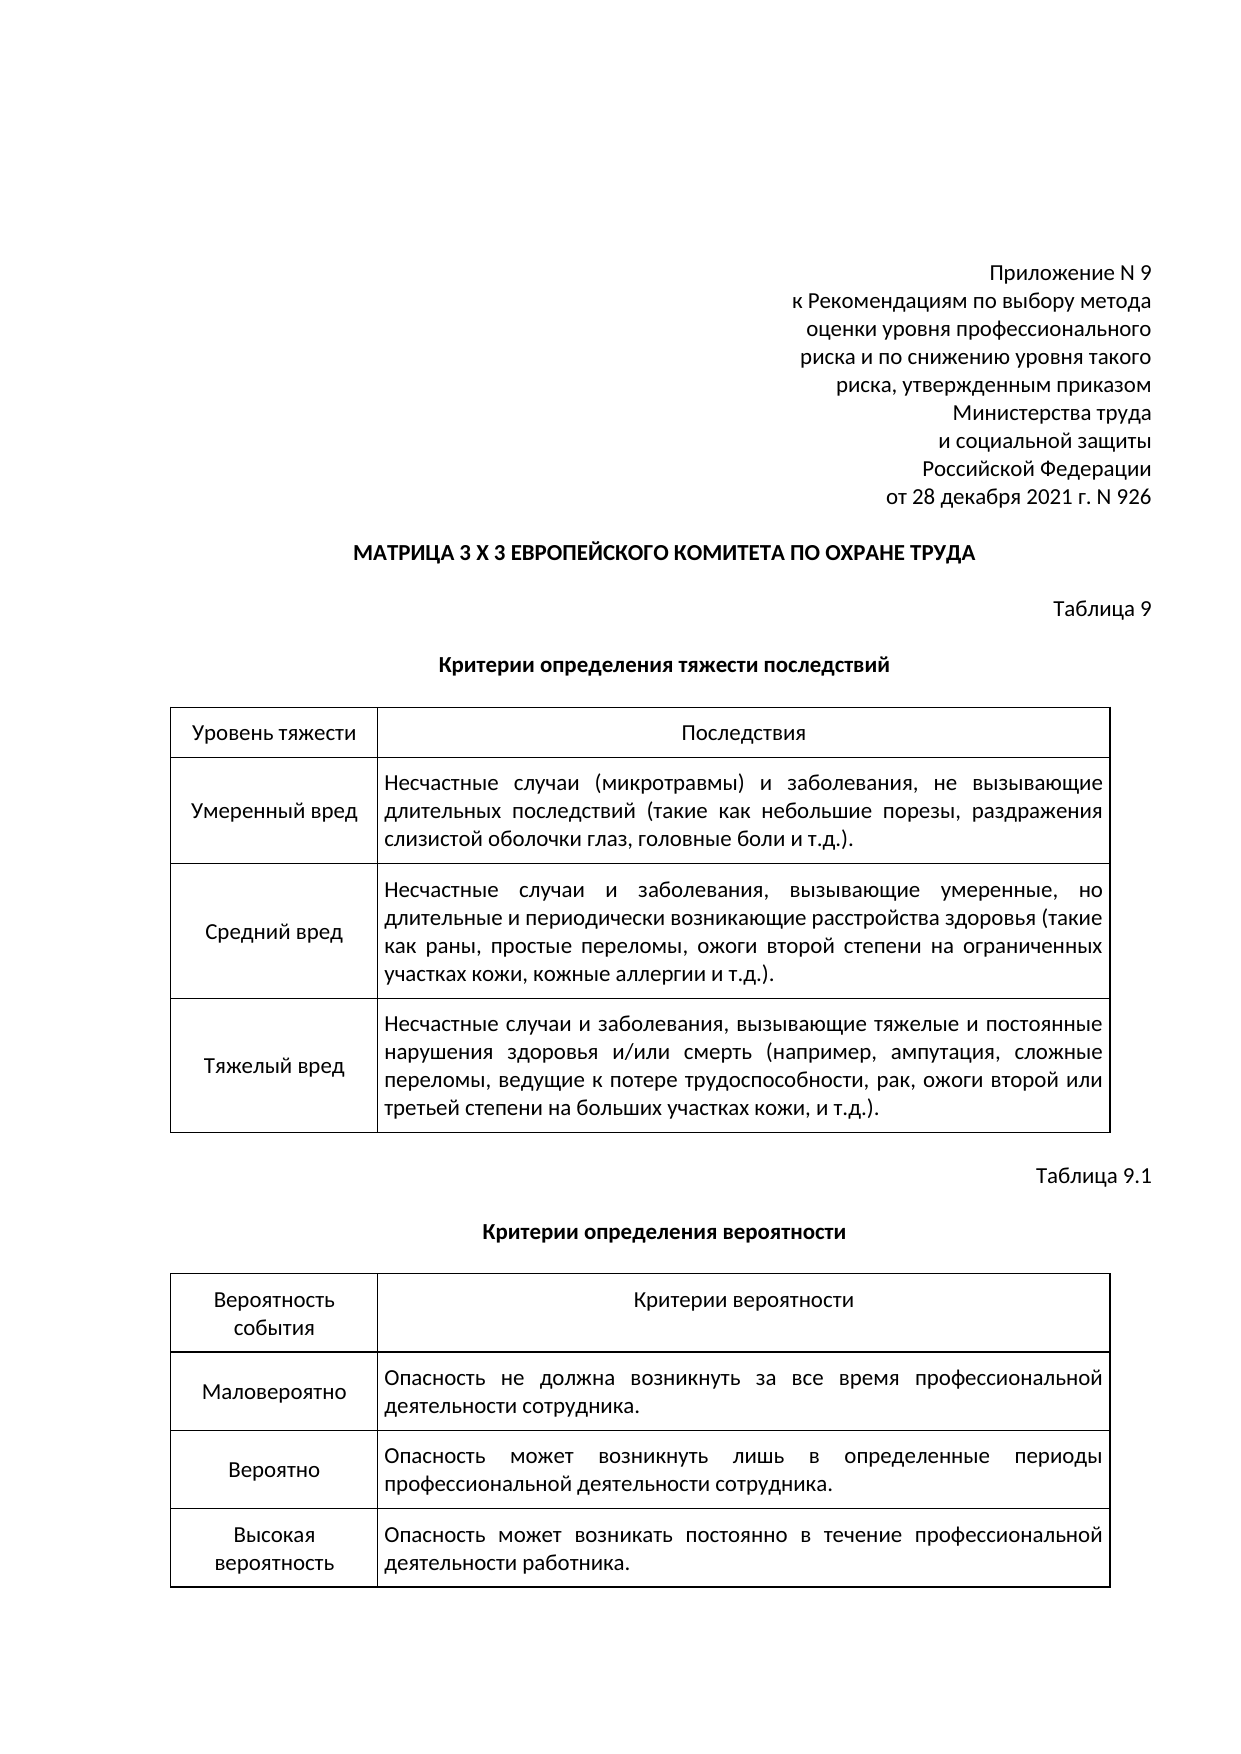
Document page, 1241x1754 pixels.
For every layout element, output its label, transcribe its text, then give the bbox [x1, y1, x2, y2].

table_cell Умеренный вред [171, 758, 377, 863]
table_cell Вероятно [171, 1431, 377, 1508]
text Таблица 9 [177, 594, 1152, 622]
text и социальной защиты [177, 426, 1152, 454]
table_header Последствия [378, 708, 1109, 757]
table_cell Опасность не должна возникнуть за все время профессиональной деятельности сотрудника. [378, 1353, 1109, 1430]
table_header Вероятность события [171, 1274, 377, 1351]
text Министерства труда [177, 398, 1152, 426]
text оценки уровня профессионального [177, 314, 1152, 342]
text риска, утвержденным приказом [177, 370, 1152, 398]
table_cell Несчастные случаи и заболевания, вызывающие умеренные, но длительные и периодически возникающие расстройства здоровья (такие как раны, простые переломы, ожоги второй степени на ограниченных участках кожи, кожные аллергии и т.д.). [378, 864, 1109, 998]
table_cell Высокая вероятность [171, 1509, 377, 1586]
title МАТРИЦА 3 X 3 ЕВРОПЕЙСКОГО КОМИТЕТА ПО ОХРАНЕ ТРУДА [177, 538, 1152, 566]
text Приложение N 9 [177, 258, 1152, 286]
text Таблица 9.1 [177, 1161, 1152, 1189]
table_cell Тяжелый вред [171, 999, 377, 1132]
text риска и по снижению уровня такого [177, 342, 1152, 370]
table_header Уровень тяжести [171, 708, 377, 757]
table_header Критерии вероятности [378, 1274, 1109, 1351]
text от 28 декабря 2021 г. N 926 [177, 482, 1152, 510]
table_cell Средний вред [171, 864, 377, 998]
table_cell Несчастные случаи и заболевания, вызывающие тяжелые и постоянные нарушения здоровья и/или смерть (например, ампутация, сложные переломы, ведущие к потере трудоспособности, рак, ожоги второй или третьей степени на больших участках кожи, и т.д.). [378, 999, 1109, 1132]
table_cell Опасность может возникнуть лишь в определенные периоды профессиональной деятельности сотрудника. [378, 1431, 1109, 1508]
text Российской Федерации [177, 454, 1152, 482]
title Критерии определения тяжести последствий [177, 651, 1152, 678]
text к Рекомендациям по выбору метода [177, 286, 1152, 314]
table_cell Маловероятно [171, 1353, 377, 1430]
title Критерии определения вероятности [177, 1217, 1152, 1245]
table_cell Опасность может возникать постоянно в течение профессиональной деятельности работника. [378, 1509, 1109, 1586]
table_cell Несчастные случаи (микротравмы) и заболевания, не вызывающие длительных последствий (такие как небольшие порезы, раздражения слизистой оболочки глаз, головные боли и т.д.). [378, 758, 1109, 863]
